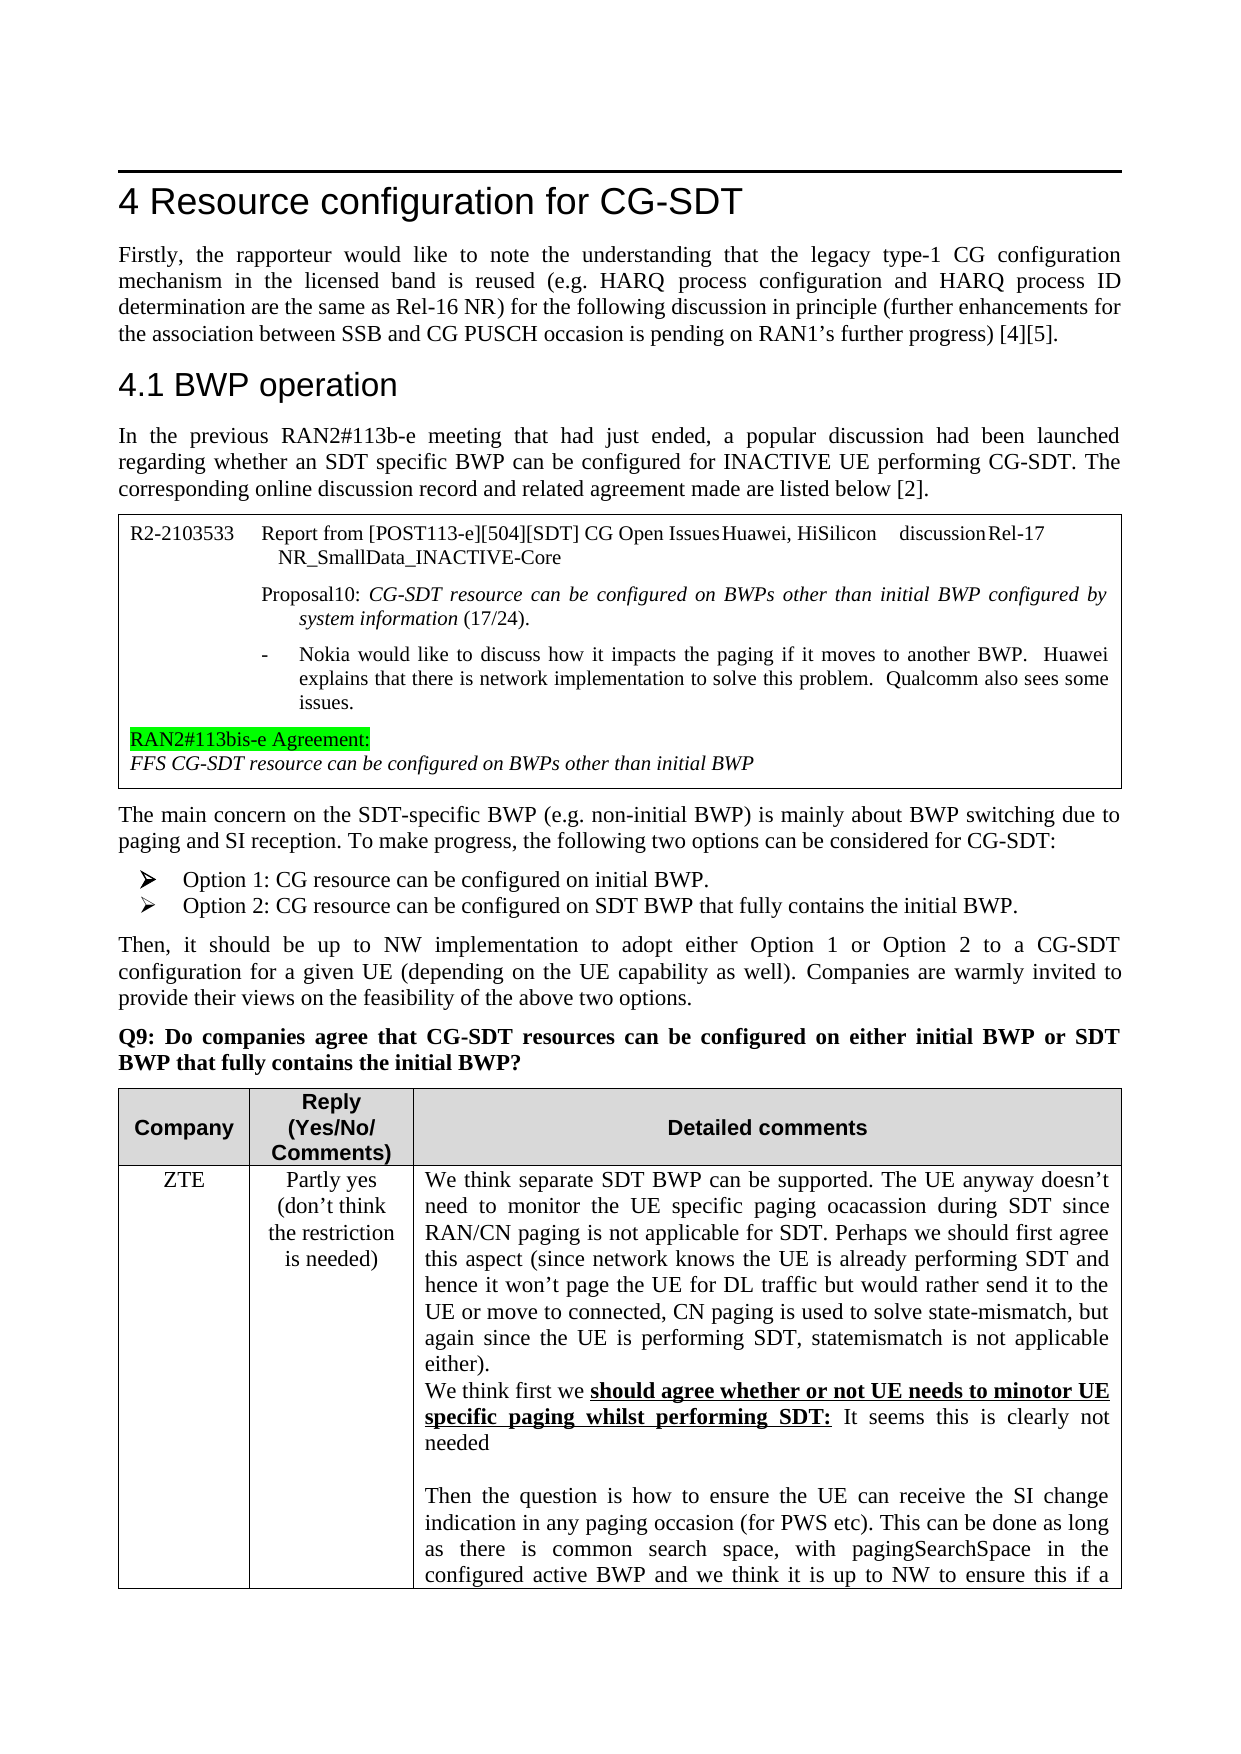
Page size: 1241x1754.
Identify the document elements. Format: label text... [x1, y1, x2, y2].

subtitle 4.1 BWP operation [118, 365, 1122, 403]
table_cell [250, 1166, 413, 1588]
text The main concern on the SDT-specific BWP (e.g. non-initial BWP) is mainly about BWP switching due to paging and SI reception. To make progress, the following two options can be considered for CG-SDT: [118, 801, 1122, 854]
text Then, it should be up to NW implementation to adopt either Option 1 or Option 2 to a CG-SDT configuration for a given UE (depending on the UE capability as well). Companies are warmly invited to provide their views on the feasibility of the above two options. [118, 931, 1122, 1011]
table_header R2-2103533 Report from [POST113-e][504][SDT] CG Open Issues Huawei, HiSilicon discussion Rel-17 NR_SmallData_INACTIVE-Core Proposal10: CG-SDT resource can be configured on BWPs other than initial BWP configured by system information (17/24). - Nokia would like to discuss how it impacts the paging if it moves to another BWP. Huawei explains that there is network implementation to solve this problem. Qualcomm also sees some issues. RAN2#113bis-e Agreement: FFS CG-SDT resource can be configured on BWPs other than initial BWP [119, 515, 1121, 787]
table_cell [414, 1166, 1121, 1588]
list Option 2: CG resource can be configured on SDT BWP that fully contains the initial BWP. [139, 893, 1122, 919]
subtitle 4 Resource configuration for CG-SDT [118, 173, 1122, 222]
table_header Reply (Yes/No/ Comments) [250, 1089, 413, 1165]
text In the previous RAN2#113b-e meeting that had just ended, a popular discussion had been launched regarding whether an SDT specific BWP can be configured for INACTIVE UE performing CG-SDT. The corresponding online discussion record and related agreement made are listed below [2]. [118, 422, 1122, 501]
table_cell ZTE [119, 1166, 249, 1588]
list Option 1: CG resource can be configured on initial BWP. [139, 866, 1122, 893]
table_header Detailed comments [414, 1089, 1121, 1165]
text Firstly, the rapporteur would like to note the understanding that the legacy type-1 CG configuration mechanism in the licensed band is reused (e.g. HARQ process configuration and HARQ process ID determination are the same as Rel-16 NR) for the following discussion in principle (further enhancements for the association between SSB and CG PUSCH occasion is pending on RAN1’s further progress) [4][5]. [118, 241, 1122, 346]
table_header Company [119, 1089, 249, 1165]
subtitle Q9: Do companies agree that CG-SDT resources can be configured on either initial BWP or SDT BWP that fully contains the initial BWP? [118, 1023, 1122, 1076]
